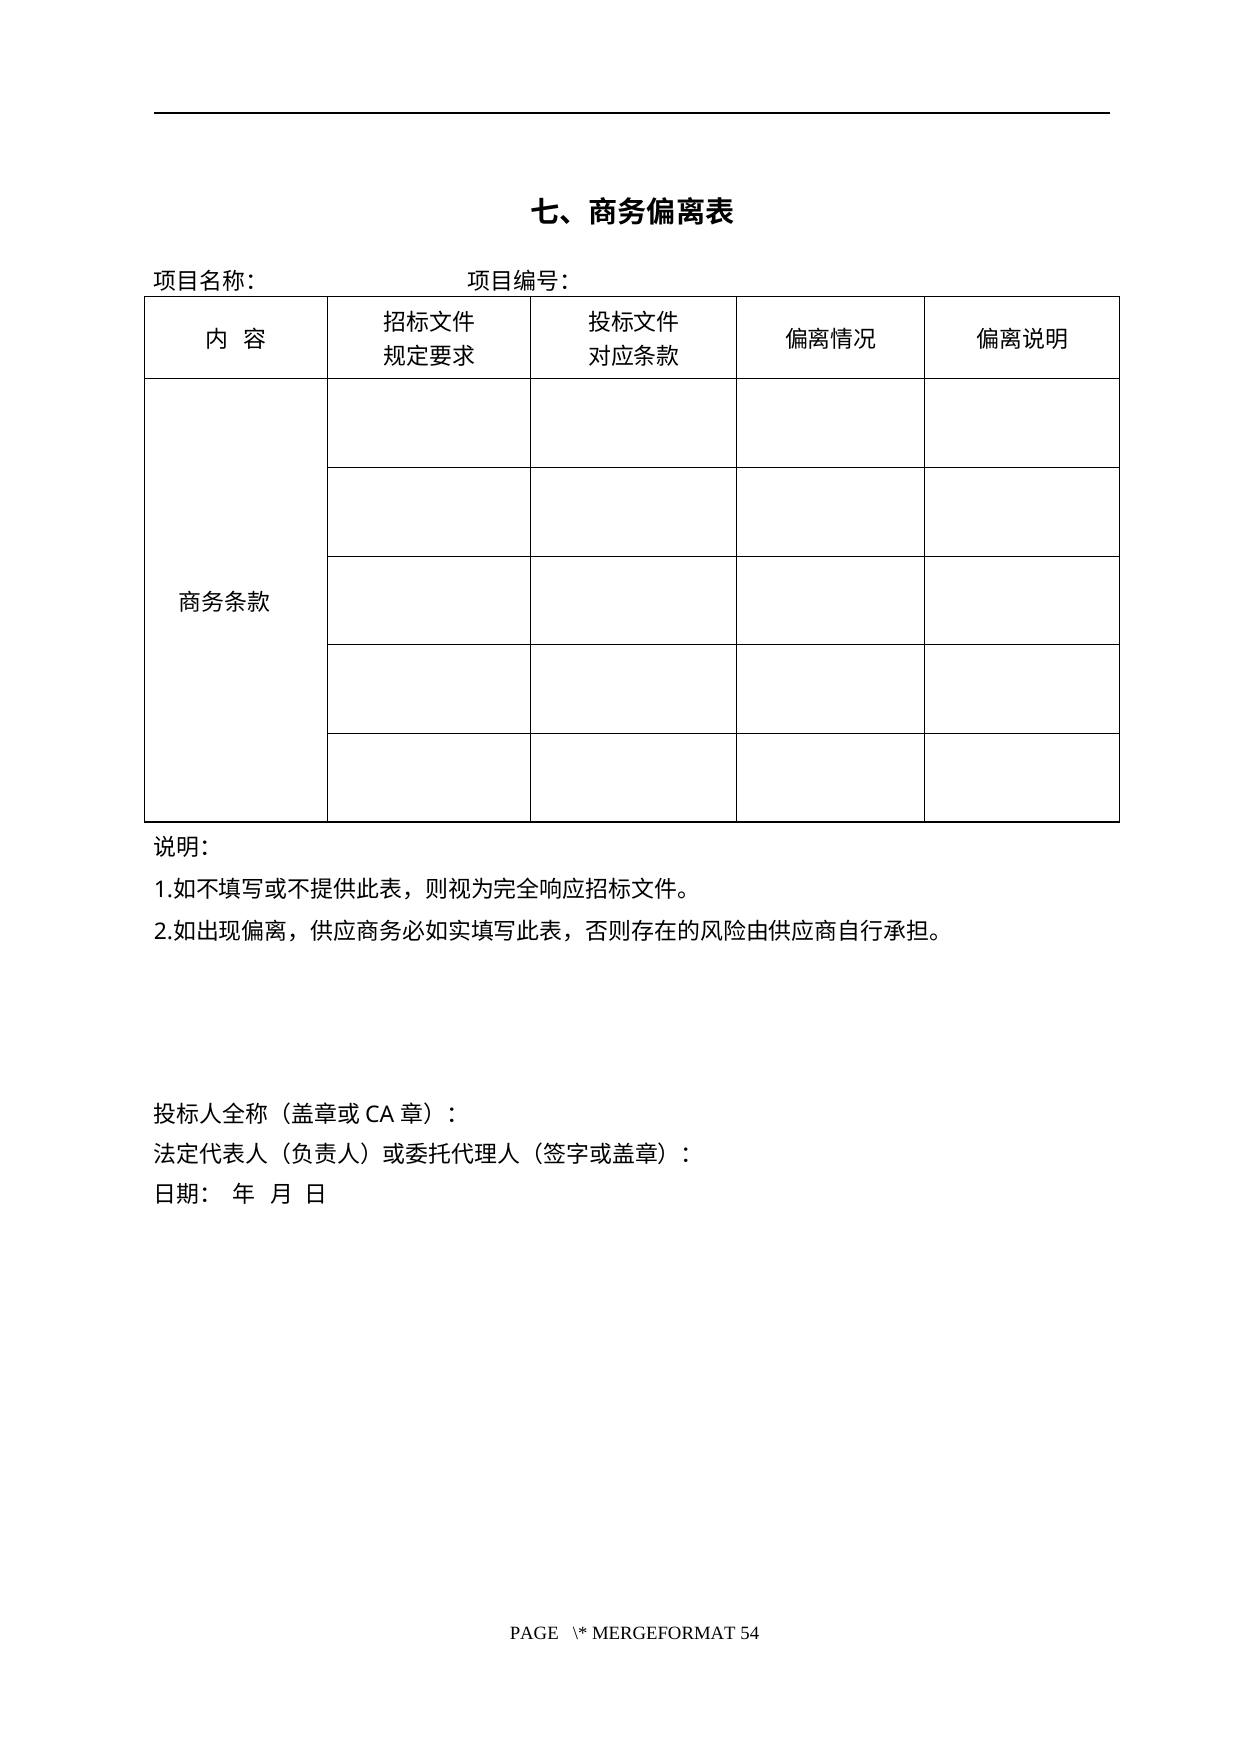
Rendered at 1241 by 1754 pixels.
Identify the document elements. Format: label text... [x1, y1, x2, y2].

text 2.如出现偏离，供应商务必如实填写此表，否则存在的风险由供应商自行承担。 [153, 906, 1110, 947]
table_cell [531, 645, 736, 733]
text 项目名称： 项目编号： [153, 262, 1110, 296]
table_cell [737, 379, 924, 467]
table_cell [925, 468, 1119, 556]
table_cell [737, 734, 924, 821]
table_cell [328, 734, 530, 821]
table_cell [737, 645, 924, 733]
table_cell [925, 557, 1119, 644]
table_cell [925, 734, 1119, 821]
table_header 招标文件 规定要求 [328, 297, 530, 378]
text 说明： [153, 823, 1110, 864]
text 七、商务偏离表 [153, 189, 1110, 231]
table_cell [328, 379, 530, 467]
table_cell 商务条款 [145, 379, 327, 821]
table_header 偏离情况 [737, 297, 924, 378]
table_cell [531, 557, 736, 644]
table_cell [925, 379, 1119, 467]
text 法定代表人（负责人）或委托代理人（签字或盖章）： [153, 1131, 1110, 1170]
table_cell [737, 557, 924, 644]
table_cell [328, 557, 530, 644]
table_cell [328, 468, 530, 556]
text 日期： 年 月 日 [153, 1170, 1110, 1210]
table_header 偏离说明 [925, 297, 1119, 378]
table_cell [328, 645, 530, 733]
table_cell [737, 468, 924, 556]
table_cell [531, 379, 736, 467]
text 1.如不填写或不提供此表，则视为完全响应招标文件。 [153, 864, 1110, 906]
table_header 内 容 [145, 297, 327, 378]
table_header 投标文件 对应条款 [531, 297, 736, 378]
table_cell [531, 734, 736, 821]
table_cell [531, 468, 736, 556]
table_cell [925, 645, 1119, 733]
text 投标人全称（盖章或 CA 章）： [153, 1091, 1110, 1131]
